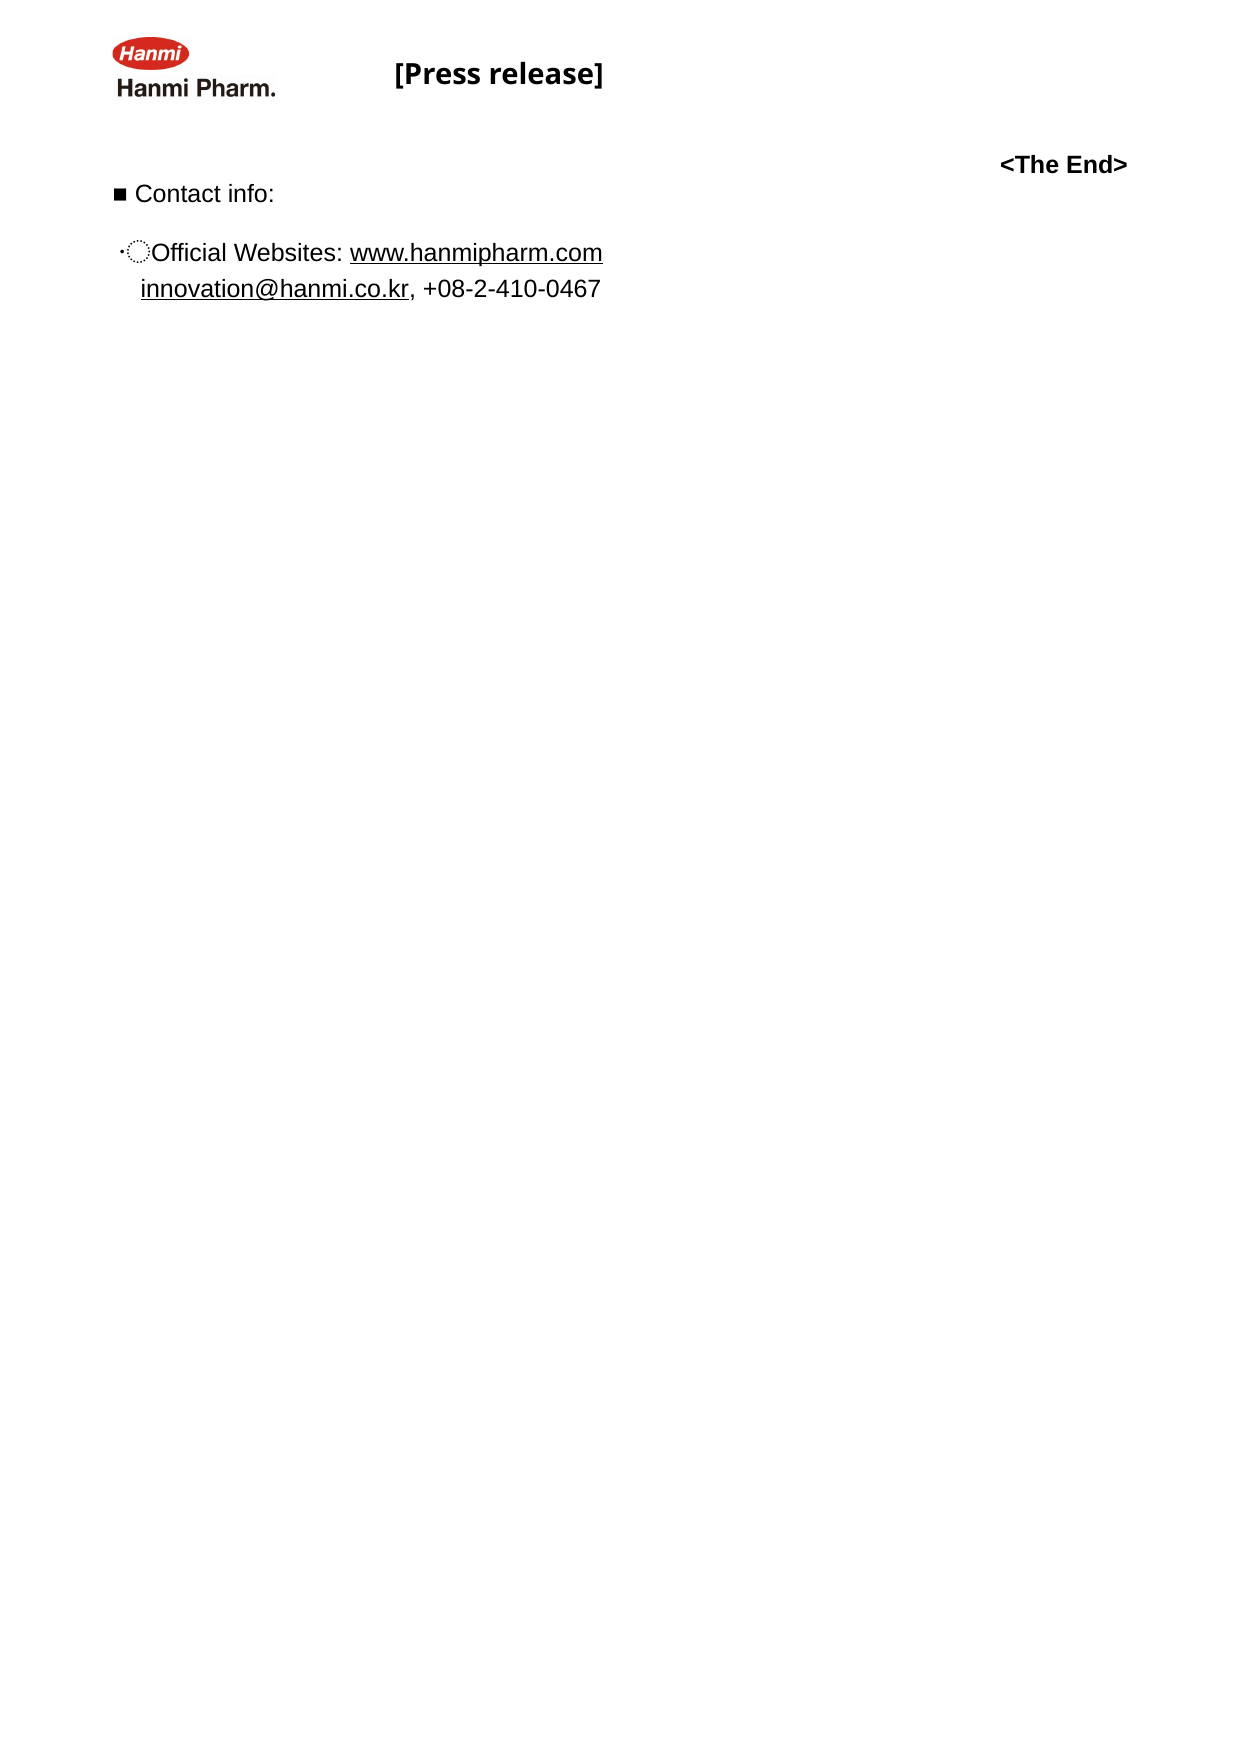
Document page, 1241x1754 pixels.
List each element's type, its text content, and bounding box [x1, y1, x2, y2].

picture [112, 37, 191, 70]
text <The End> [112, 150, 1128, 179]
text 〮Official Websites: www.hanmipharm.com [112, 233, 1128, 269]
text ■ Contact info: [112, 179, 1128, 207]
picture [112, 74, 275, 101]
text innovation@hanmi.co.kr, +08-2-410-0467 [112, 274, 1128, 303]
